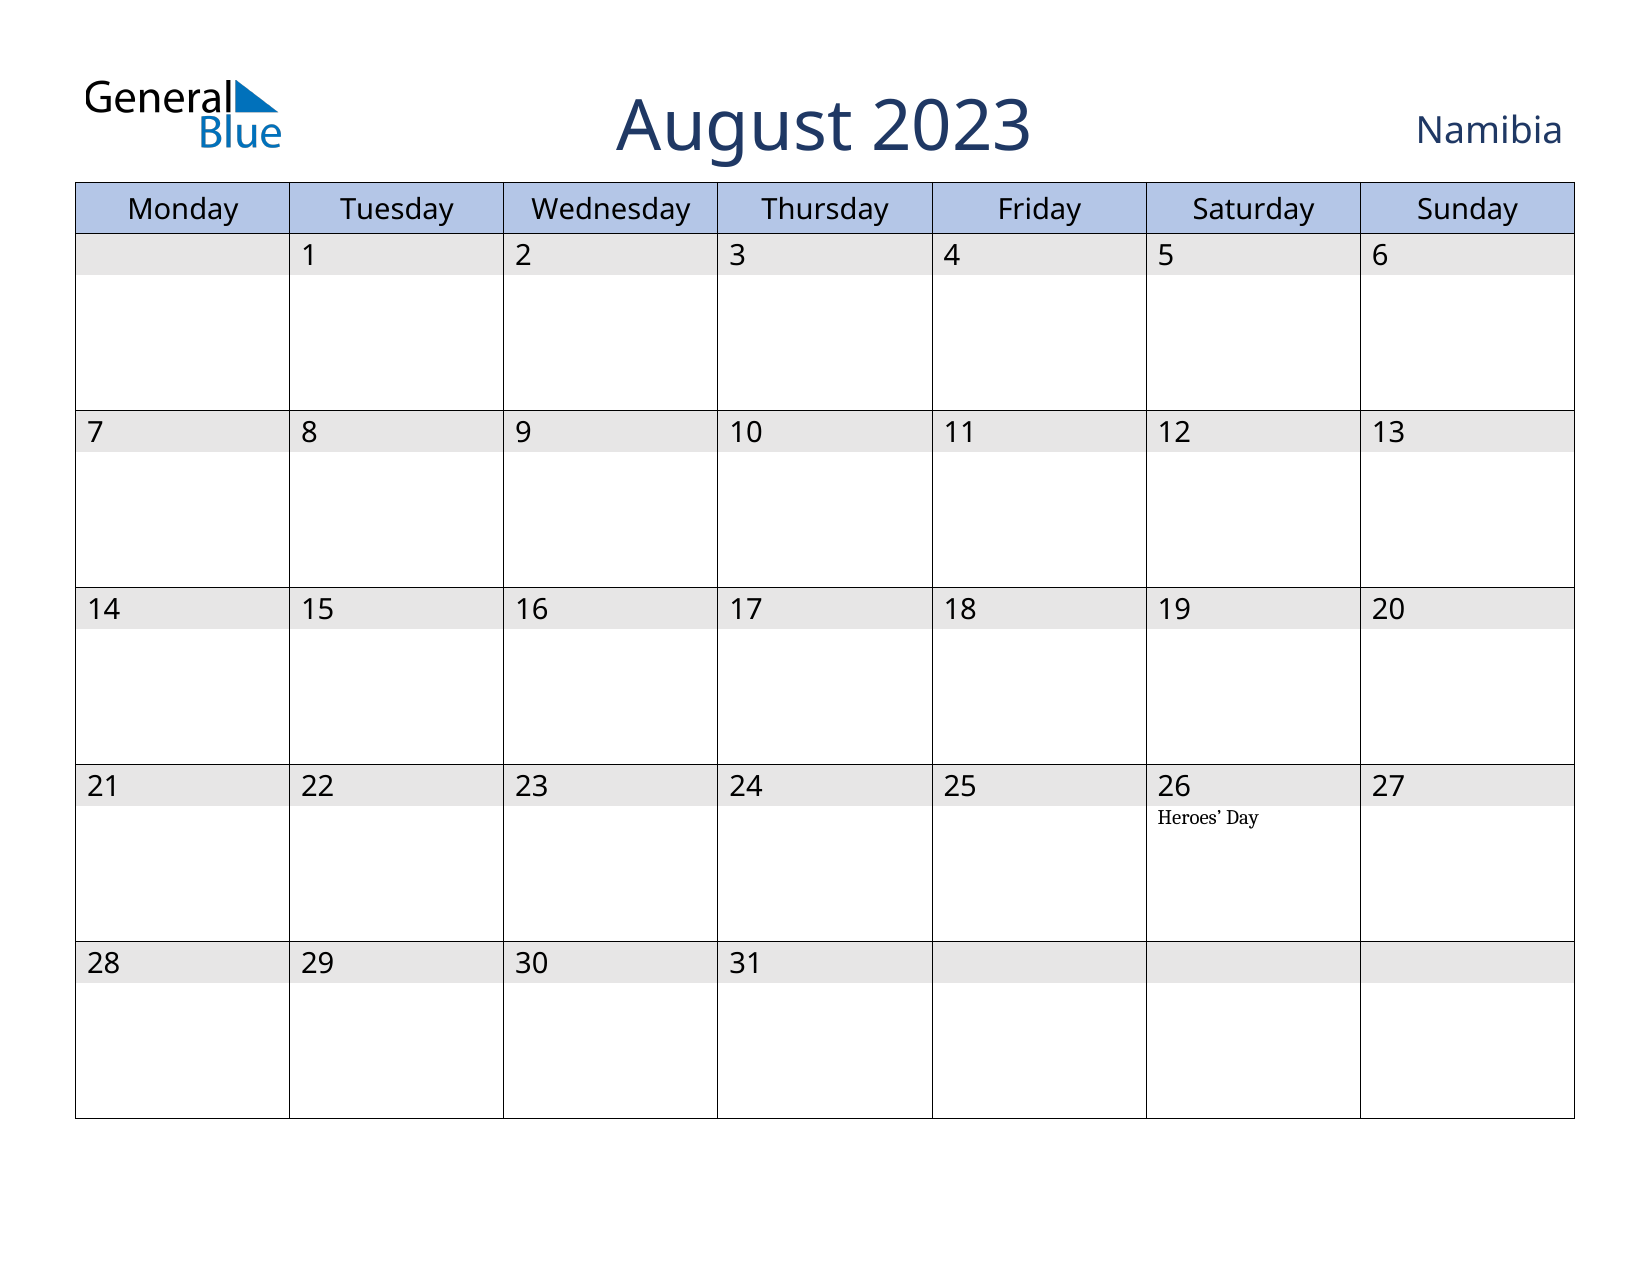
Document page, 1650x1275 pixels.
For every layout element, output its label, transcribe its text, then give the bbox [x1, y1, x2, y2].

table_cell [718, 275, 932, 410]
table_cell 25 [933, 765, 1146, 806]
table_cell [504, 806, 717, 941]
table_cell [290, 983, 503, 1118]
table_cell 12 [1147, 411, 1360, 452]
table_cell [76, 806, 289, 941]
table_cell [76, 983, 289, 1118]
table_cell [1147, 983, 1360, 1118]
table_cell 31 [718, 942, 932, 983]
table_cell [76, 275, 289, 410]
table_cell [718, 452, 932, 587]
table_cell 3 [718, 234, 932, 275]
table_cell 22 [290, 765, 503, 806]
table_cell 1 [290, 234, 503, 275]
table_cell 30 [504, 942, 717, 983]
table_cell [1361, 275, 1574, 410]
table_cell [1361, 983, 1574, 1118]
table_cell [76, 452, 289, 587]
table_cell [1147, 942, 1360, 983]
table_cell 29 [290, 942, 503, 983]
table_cell Monday [76, 183, 289, 233]
table_cell [504, 452, 717, 587]
table_cell Heroes’ Day [1147, 806, 1360, 941]
table_cell [504, 275, 717, 410]
table_cell [933, 629, 1146, 764]
table_cell 14 [76, 588, 289, 629]
table_cell 27 [1361, 765, 1574, 806]
table_cell Friday [933, 183, 1146, 233]
table_cell [718, 629, 932, 764]
table_cell 13 [1361, 411, 1574, 452]
table_cell 10 [718, 411, 932, 452]
table_cell 19 [1147, 588, 1360, 629]
table_cell 6 [1361, 234, 1574, 275]
table_cell 16 [504, 588, 717, 629]
table_cell [1361, 629, 1574, 764]
table_cell 20 [1361, 588, 1574, 629]
table_cell [1147, 629, 1360, 764]
table_cell Saturday [1147, 183, 1360, 233]
table_cell 17 [718, 588, 932, 629]
table_cell 18 [933, 588, 1146, 629]
table_cell [290, 452, 503, 587]
table_cell Wednesday [504, 183, 717, 233]
table_cell [933, 983, 1146, 1118]
table_cell [933, 275, 1146, 410]
table_cell 5 [1147, 234, 1360, 275]
table_cell 2 [504, 234, 717, 275]
table_cell [1361, 942, 1574, 983]
picture [86, 80, 281, 148]
table_cell 9 [504, 411, 717, 452]
table_cell 24 [718, 765, 932, 806]
table_cell [1361, 452, 1574, 587]
table_cell 8 [290, 411, 503, 452]
table_cell 7 [76, 411, 289, 452]
table_cell 21 [76, 765, 289, 806]
table_cell [1147, 275, 1360, 410]
table_cell [290, 275, 503, 410]
table_cell [76, 629, 289, 764]
table_cell [933, 452, 1146, 587]
table_cell [504, 983, 717, 1118]
table_cell Sunday [1361, 183, 1574, 233]
table_cell [290, 806, 503, 941]
table_cell 11 [933, 411, 1146, 452]
table_cell [718, 806, 932, 941]
table_cell [933, 942, 1146, 983]
table_cell [933, 806, 1146, 941]
table_cell Tuesday [290, 183, 503, 233]
table_cell 28 [76, 942, 289, 983]
table_cell 26 [1147, 765, 1360, 806]
table_cell 4 [933, 234, 1146, 275]
table_header Namibia [1146, 75, 1574, 182]
table_header August 2023 [504, 75, 1146, 182]
table_cell [1147, 452, 1360, 587]
table_cell 23 [504, 765, 717, 806]
table_cell [1361, 806, 1574, 941]
table_cell Thursday [718, 183, 932, 233]
table_cell [718, 983, 932, 1118]
table_header [76, 75, 503, 182]
table_cell [76, 234, 289, 275]
table_cell [290, 629, 503, 764]
table_cell 15 [290, 588, 503, 629]
table_cell [504, 629, 717, 764]
